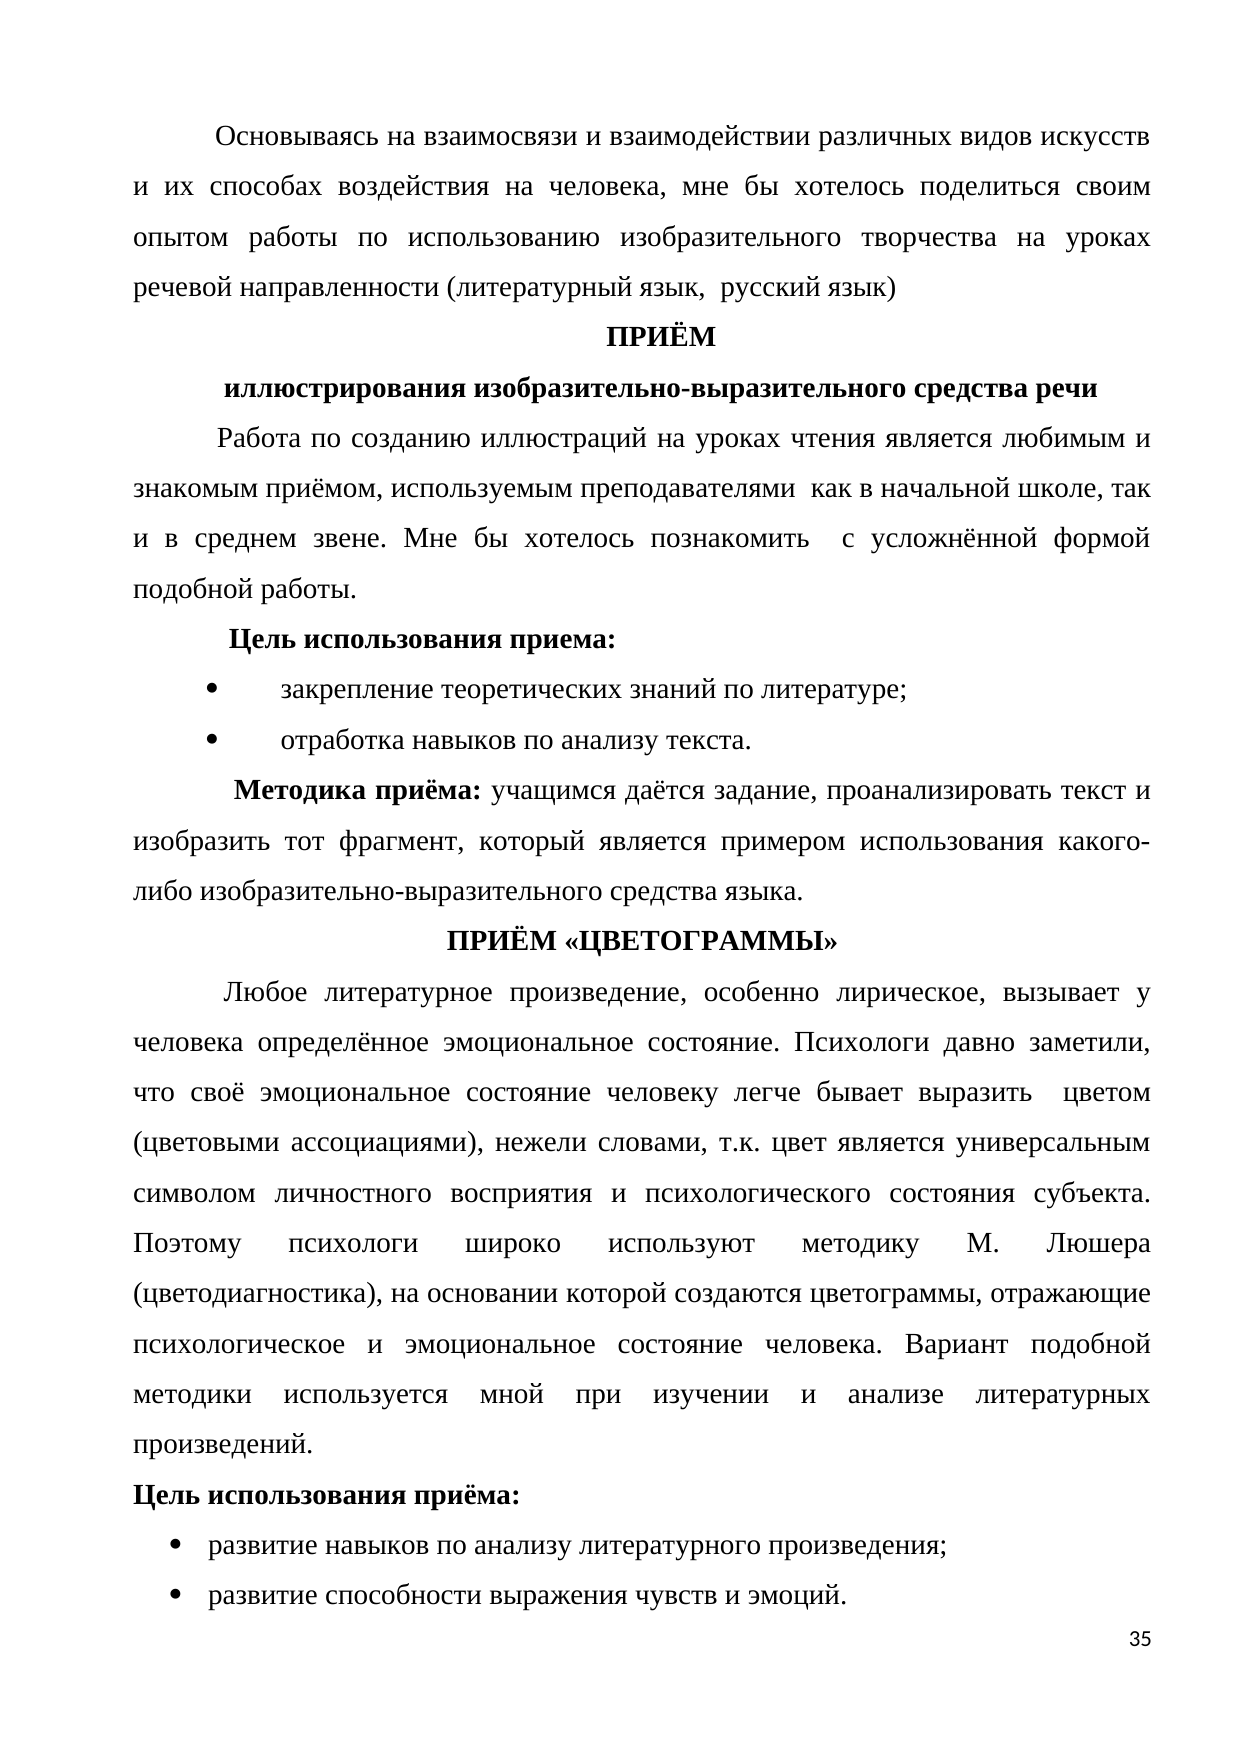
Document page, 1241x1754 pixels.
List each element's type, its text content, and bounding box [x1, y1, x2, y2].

list развитие навыков по анализу литературного произведения; [170, 1527, 1152, 1561]
text иллюстрирования изобразительно-выразительного средства речи [170, 370, 1152, 403]
text Основываясь на взаимосвязи и взаимодействии различных видов искусств и их способах воздействия на человека, мне бы хотелось поделиться своим опытом работы по использованию изобразительного творчества на уроках речевой направленности (литературный язык, русский язык) [133, 118, 1152, 303]
text ПРИЁМ [170, 319, 1152, 353]
text Методика приёма: учащимся даётся задание, проанализировать текст и изобразить тот фрагмент, который является примером использования какого-либо изобразительно-выразительного средства языка. [133, 772, 1152, 907]
list закрепление теоретических знаний по литературе; [133, 672, 1152, 705]
text Любое литературное произведение, особенно лирическое, вызывает у человека определённое эмоциональное состояние. Психологи давно заметили, что своё эмоциональное состояние человеку легче бывает выразить цветом (цветовыми ассоциациями), нежели словами, т.к. цвет является универсальным символом личностного восприятия и психологического состояния субъекта. Поэтому психологи широко используют методику М. Люшера (цветодиагностика), на основании которой создаются цветограммы, отражающие психологическое и эмоциональное состояние человека. Вариант подобной методики используется мной при изучении и анализе литературных произведений. [133, 974, 1152, 1460]
text Цель использования приёма: [133, 1477, 1152, 1510]
list отработка навыков по анализу текста. [133, 722, 1152, 756]
list развитие способности выражения чувств и эмоций. [170, 1577, 1152, 1611]
text ПРИЁМ «ЦВЕТОГРАММЫ» [133, 923, 1152, 957]
text Работа по созданию иллюстраций на уроках чтения является любимым и знакомым приёмом, используемым преподавателями как в начальной школе, так и в среднем звене. Мне бы хотелось познакомить с усложнённой формой подобной работы. [133, 420, 1152, 604]
text Цель использования приема: [133, 621, 1152, 655]
